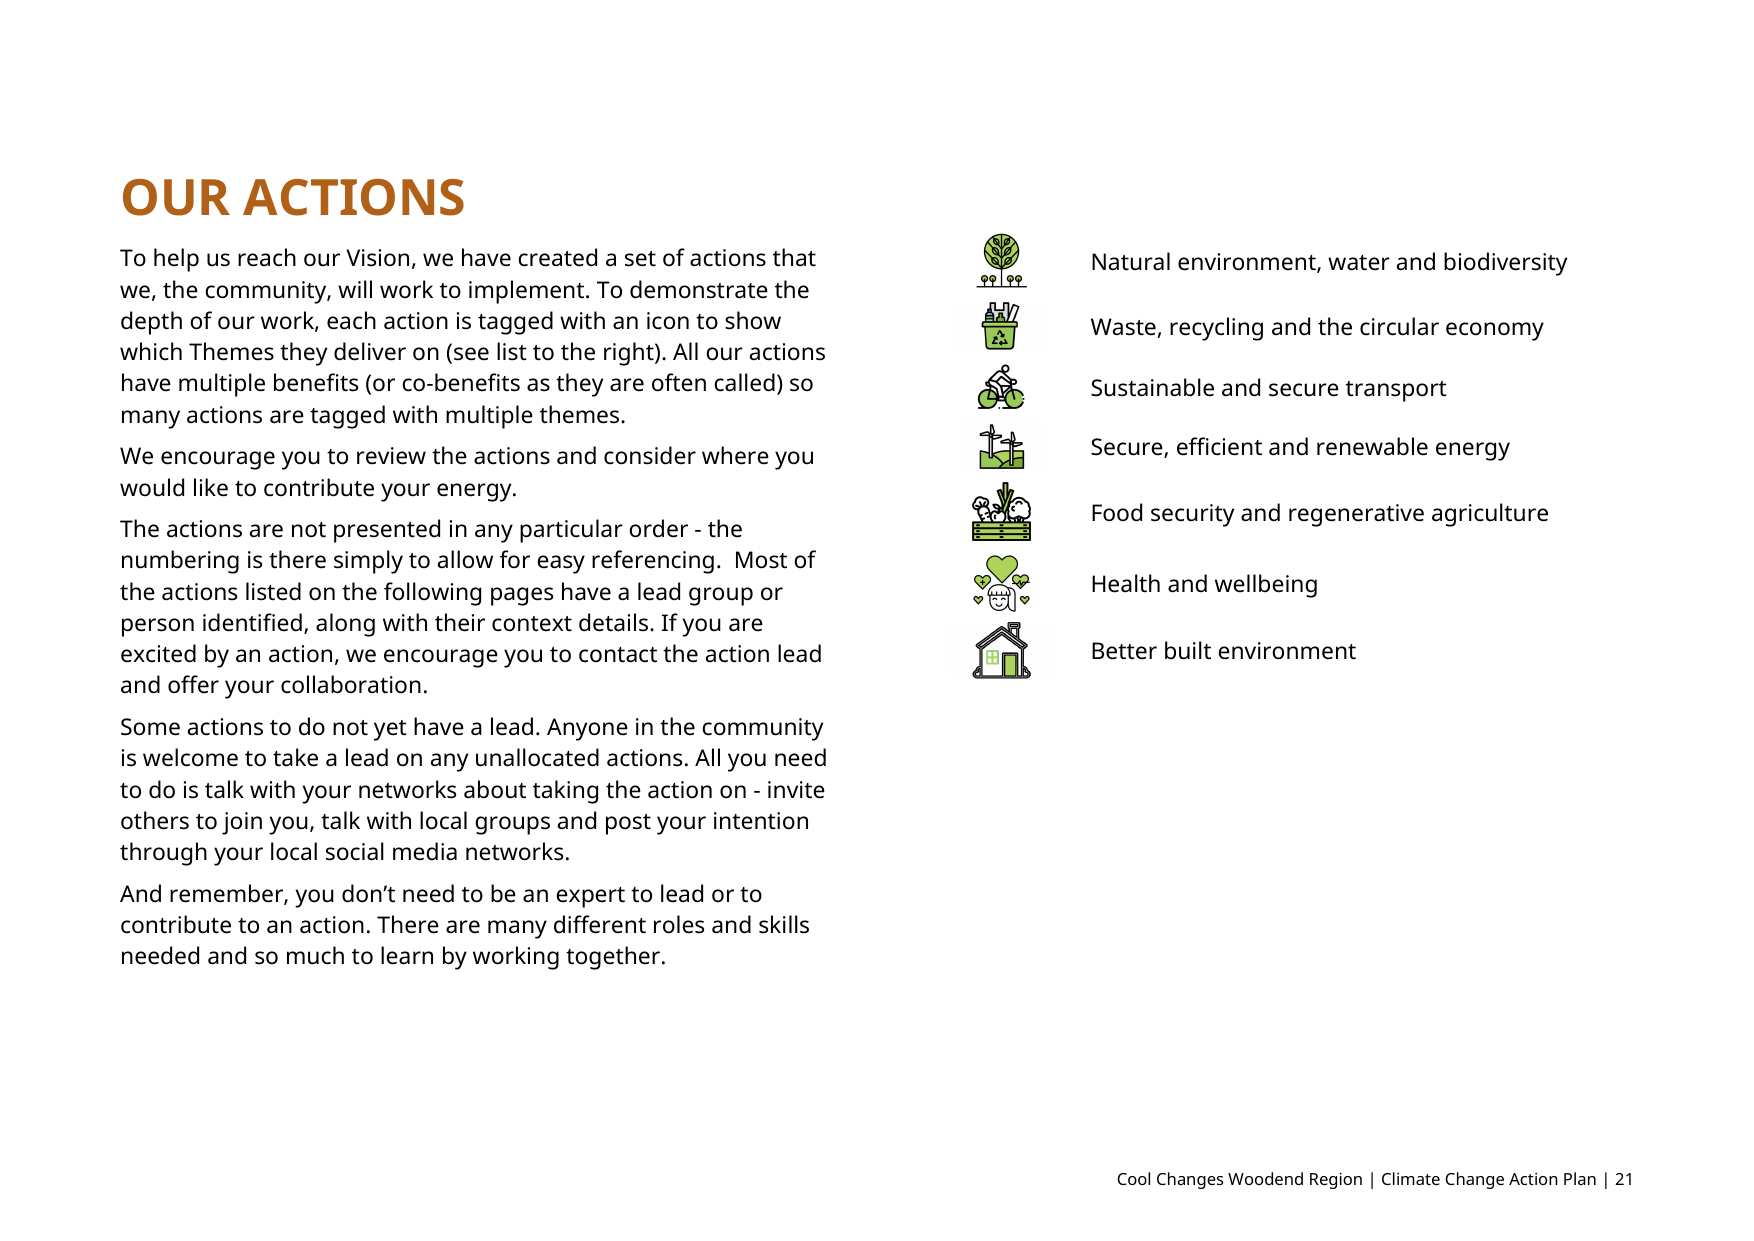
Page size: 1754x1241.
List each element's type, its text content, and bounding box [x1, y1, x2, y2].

text And remember, you don’t need to be an expert to lead or to contribute to an action. There are many different roles and skills needed and so much to learn by working together. [120, 878, 839, 971]
picture [956, 479, 1047, 546]
table_header [917, 227, 1086, 296]
picture [958, 420, 1045, 472]
table_cell [917, 298, 1086, 356]
text The actions are not presented in any particular order - the numbering is there simply to allow for easy referencing. Most of the actions listed on the following pages have a lead group or person identified, along with their context details. If you are excited by an action, we encourage you to contact the action lead and offer your collaboration. [120, 513, 839, 701]
table_cell [917, 418, 1086, 475]
text We encourage you to review the actions and consider where you would like to contribute your energy. [120, 440, 839, 503]
picture [954, 301, 1049, 353]
text Some actions to do not yet have a lead. Anyone in the community is welcome to take a lead on any unallocated actions. All you need to do is talk with your networks about taking the action on - invite others to join you, talk with local groups and post your intention through your local social media networks. [120, 711, 839, 867]
table_cell [917, 477, 1086, 549]
picture [963, 361, 1040, 413]
table_cell Sustainable and secure transport [1089, 359, 1574, 416]
table_cell Waste, recycling and the circular economy [1089, 298, 1574, 356]
picture [959, 553, 1044, 615]
table_cell [917, 619, 1086, 682]
text To help us reach our Vision, we have created a set of actions that we, the community, will work to implement. To demonstrate the depth of our work, each action is tagged with an icon to show which Themes they deliver on (see list to the right). All our actions have multiple benefits (or co-benefits as they are often called) so many actions are tagged with multiple themes. [120, 242, 839, 430]
subtitle OUR ACTIONS [120, 162, 839, 230]
table_cell Health and wellbeing [1089, 551, 1574, 617]
table_cell Food security and regenerative agriculture [1089, 477, 1574, 549]
table_header Natural environment, water and biodiversity [1089, 227, 1574, 296]
table_cell [917, 551, 1086, 617]
table_cell Better built environment [1089, 619, 1574, 682]
picture [953, 230, 1050, 293]
table_cell [917, 359, 1086, 416]
table_cell Secure, efficient and renewable energy [1089, 418, 1574, 475]
picture [948, 622, 1055, 679]
